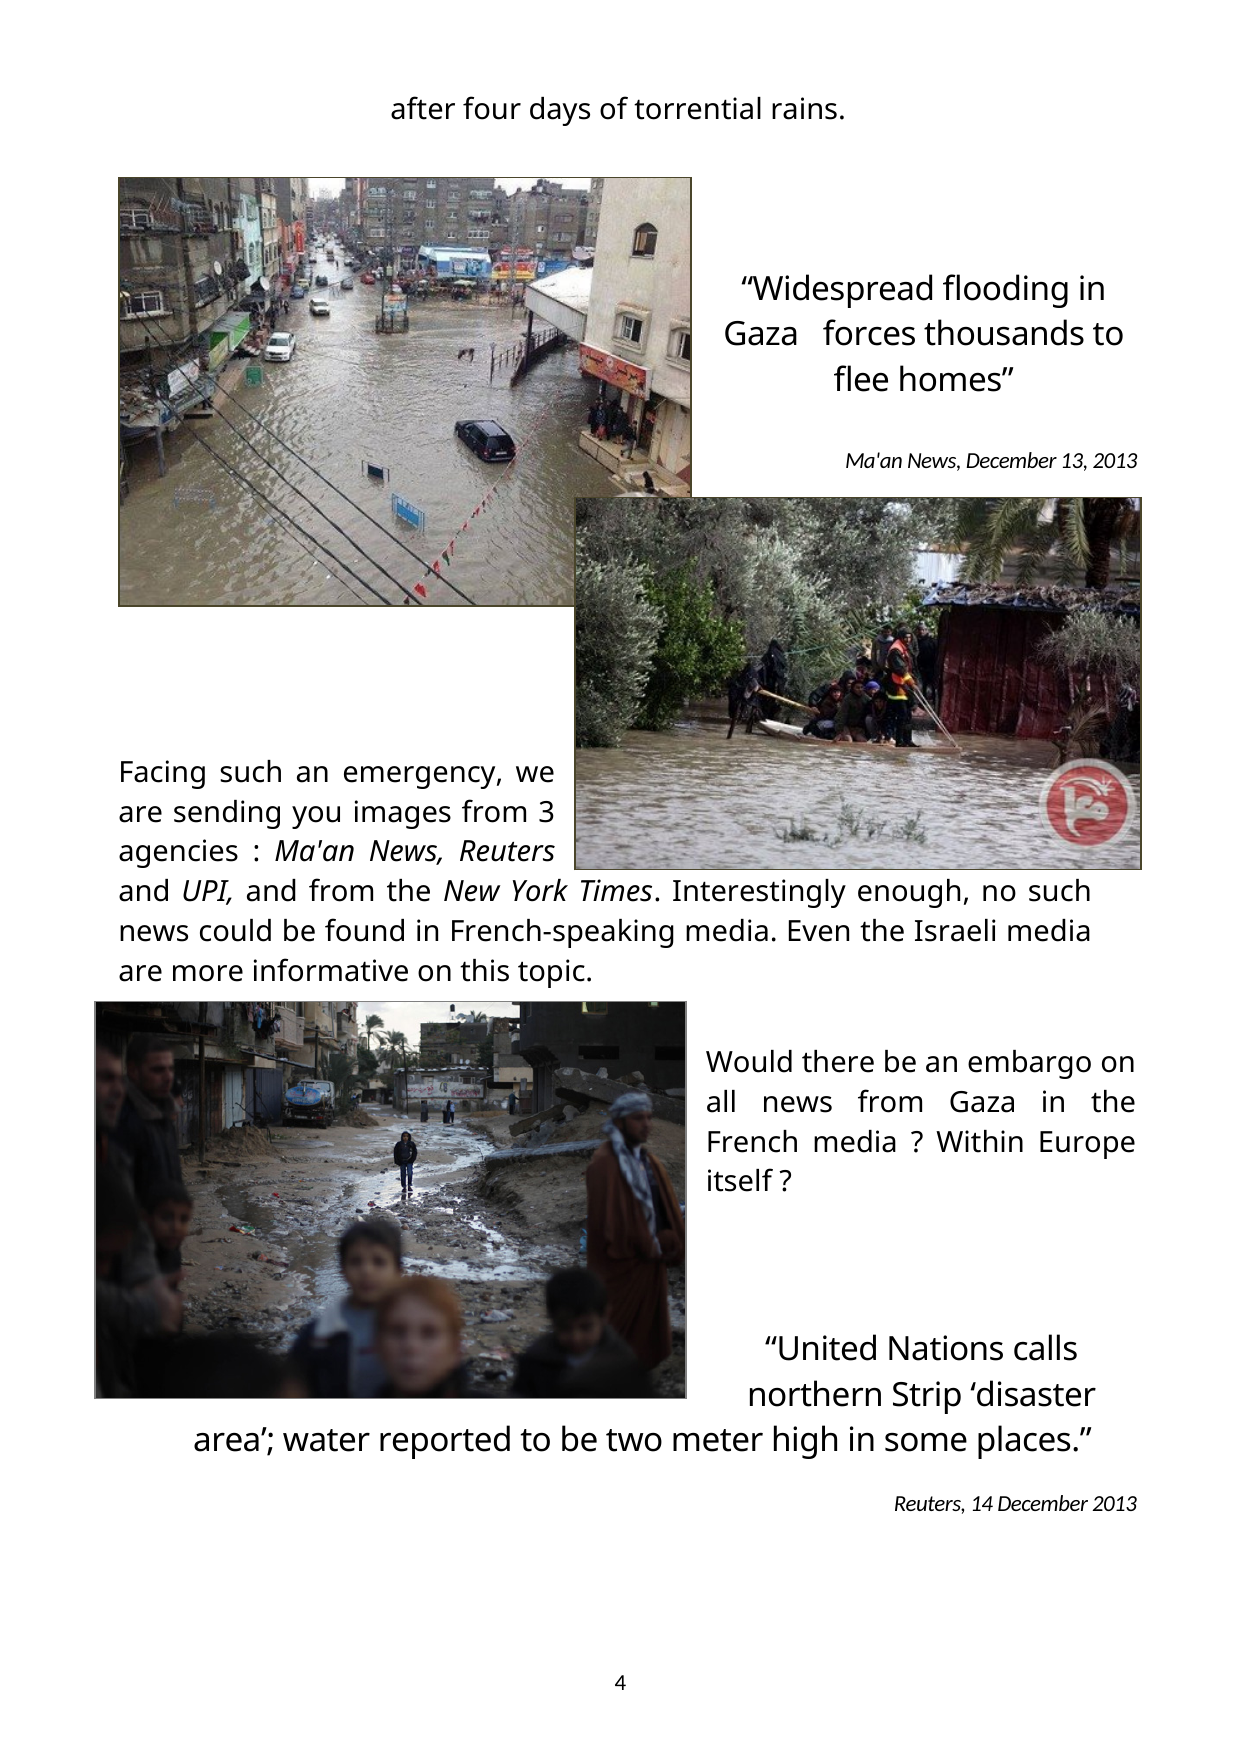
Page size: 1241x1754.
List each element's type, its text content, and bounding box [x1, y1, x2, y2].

text “Widespread flooding in Gaza forces thousands to flee homes” [692, 264, 1137, 401]
text Ma'an News, December 13, 2013 [692, 446, 1137, 474]
text “United Nations calls northern Strip ‘disaster area’; water reported to be two meter high in some places.” [148, 1325, 1137, 1461]
picture [120, 178, 690, 605]
text Facing such an emergency, we are sending you images from 3 agencies : Ma'an News, Reuters and UPI, and from the New York Times. Interestingly enough, no such news could be found in French-speaking media. Even the Israeli media are more informative on this topic. [118, 751, 1092, 989]
picture [576, 498, 1140, 869]
text Further South, in Gaza, it is another story altogether, after four days of torrential rains. [142, 89, 1094, 128]
text Reuters, 14 December 2013 [148, 1489, 1137, 1517]
text Would there be an embargo on all news from Gaza in the French media ? Within Europe itself ? [687, 1042, 1137, 1200]
picture [96, 1002, 685, 1398]
